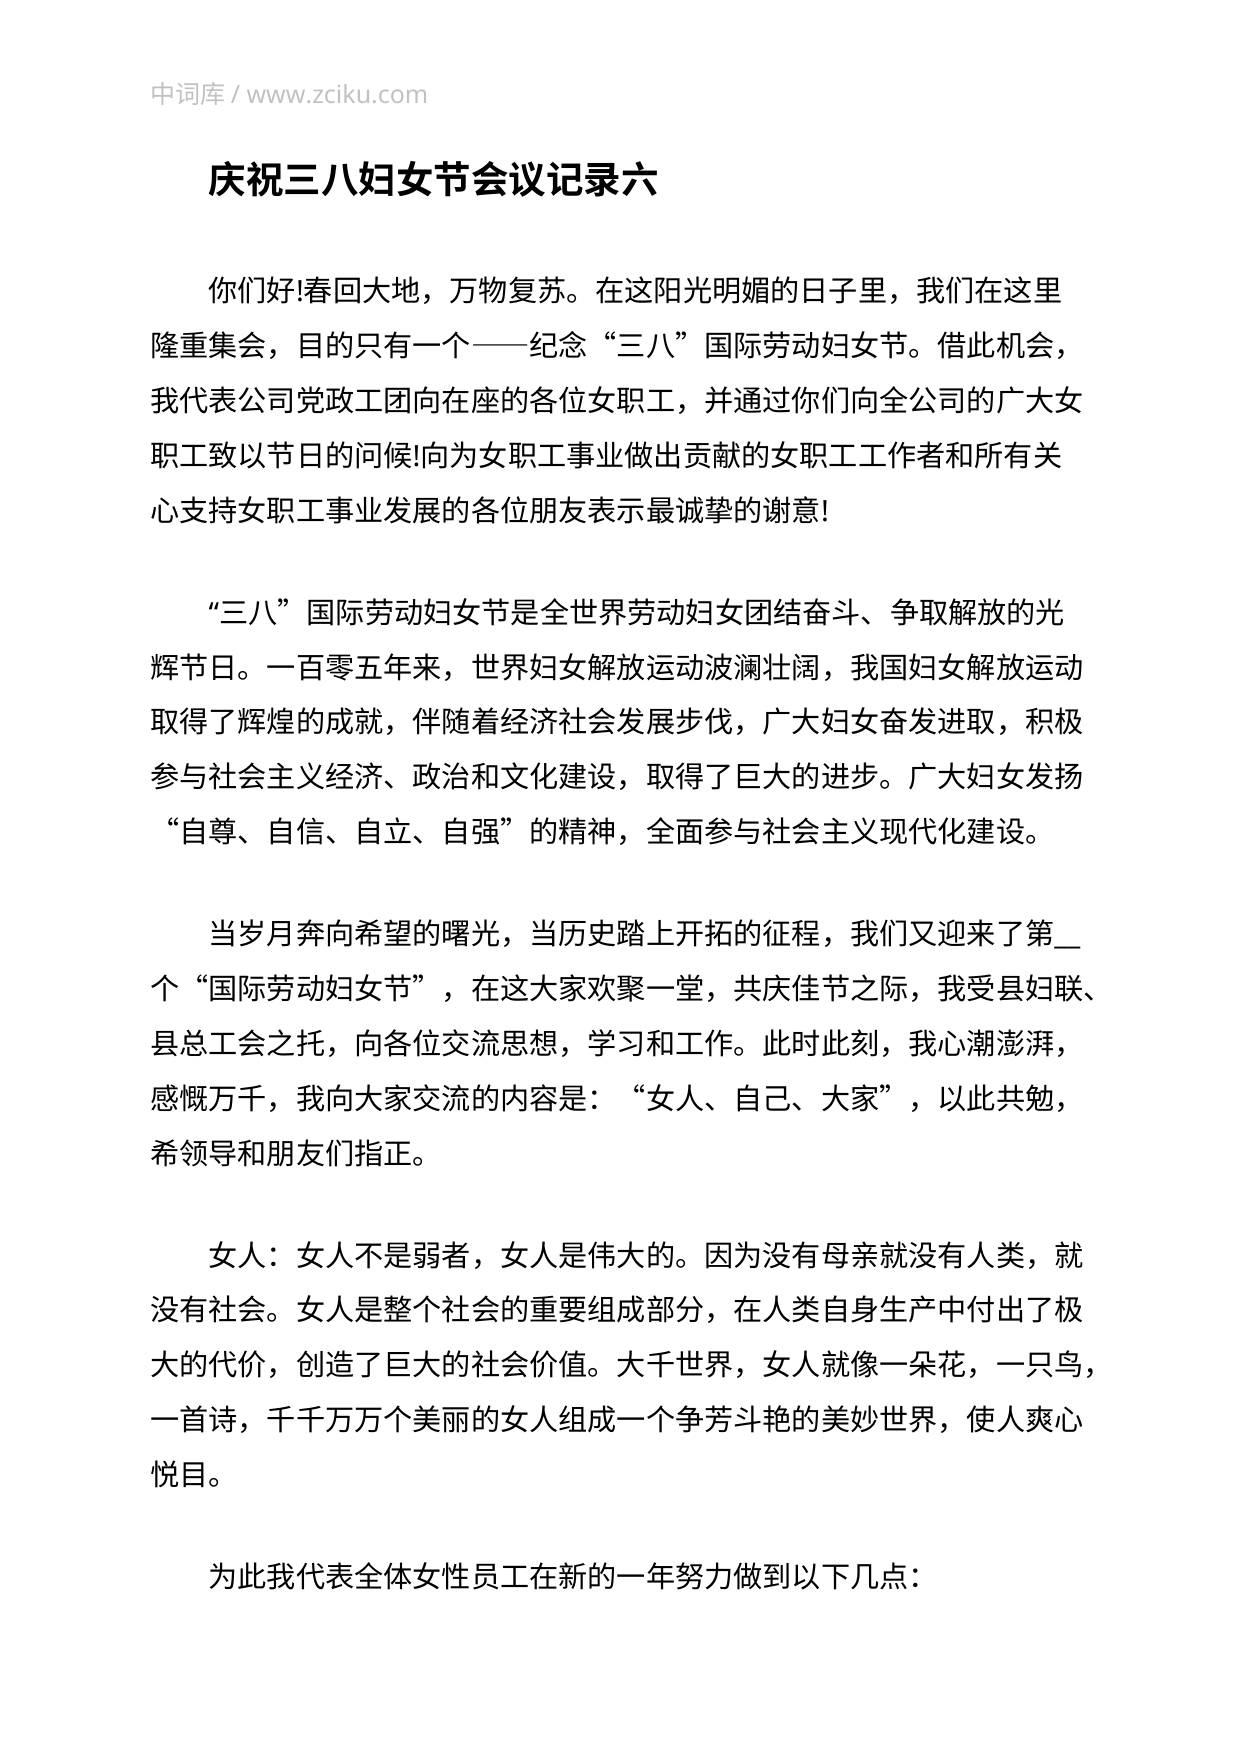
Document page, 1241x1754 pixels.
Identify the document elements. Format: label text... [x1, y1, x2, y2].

text 当岁月奔向希望的曙光，当历史踏上开拓的征程，我们又迎来了第__个“国际劳动妇女节”，在这大家欢聚一堂，共庆佳节之际，我受县妇联、县总工会之托，向各位交流思想，学习和工作。此时此刻，我心潮澎湃，感慨万千，我向大家交流的内容是：“女人、自己、大家”，以此共勉，希领导和朋友们指正。 [150, 911, 1090, 1173]
text 你们好!春回大地，万物复苏。在这阳光明媚的日子里，我们在这里隆重集会，目的只有一个——纪念“三八”国际劳动妇女节。借此机会，我代表公司党政工团向在座的各位女职工，并通过你们向全公司的广大女职工致以节日的问候!向为女职工事业做出贡献的女职工工作者和所有关心支持女职工事业发展的各位朋友表示最诚挚的谢意! [150, 267, 1090, 529]
text 女人：女人不是弱者，女人是伟大的。因为没有母亲就没有人类，就没有社会。女人是整个社会的重要组成部分，在人类自身生产中付出了极大的代价，创造了巨大的社会价值。大千世界，女人就像一朵花，一只鸟，一首诗，千千万万个美丽的女人组成一个争芳斗艳的美妙世界，使人爽心悦目。 [150, 1232, 1090, 1494]
text 庆祝三八妇女节会议记录六 [150, 150, 1090, 204]
text “三八”国际劳动妇女节是全世界劳动妇女团结奋斗、争取解放的光辉节日。一百零五年来，世界妇女解放运动波澜壮阔，我国妇女解放运动取得了辉煌的成就，伴随着经济社会发展步伐，广大妇女奋发进取，积极参与社会主义经济、政治和文化建设，取得了巨大的进步。广大妇女发扬“自尊、自信、自立、自强”的精神，全面参与社会主义现代化建设。 [150, 589, 1090, 851]
text 为此我代表全体女性员工在新的一年努力做到以下几点： [150, 1553, 1090, 1596]
